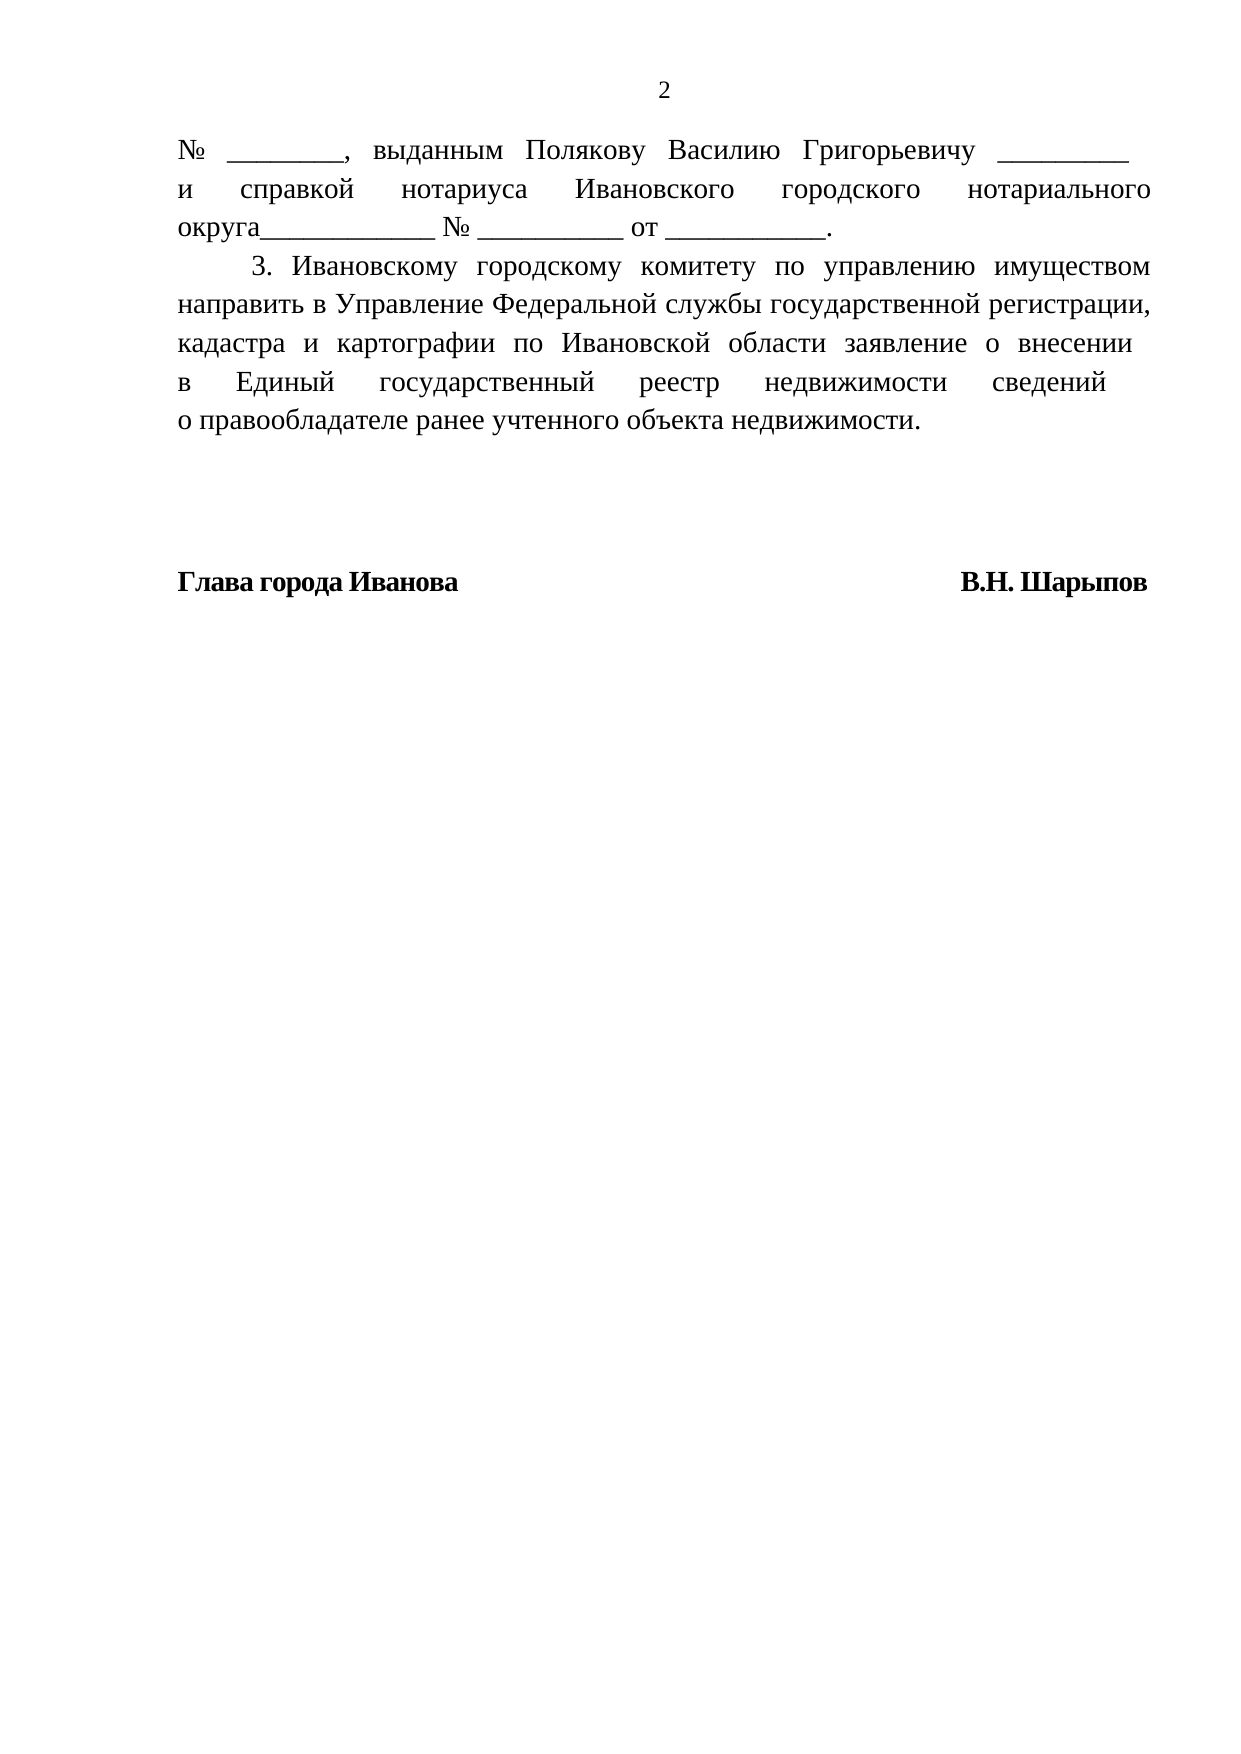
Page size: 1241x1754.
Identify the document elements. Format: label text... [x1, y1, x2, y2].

text Глава города Иванова В.Н. Шарыпов [177, 564, 1152, 597]
text 3. Ивановскому городскому комитету по управлению имуществом направить в Управление Федеральной службы государственной регистрации, кадастра и картографии по Ивановской области заявление о внесении в Единый государственный реестр недвижимости сведений о правообладателе ранее учтенного объекта недвижимости. [177, 248, 1152, 436]
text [177, 132, 1152, 243]
